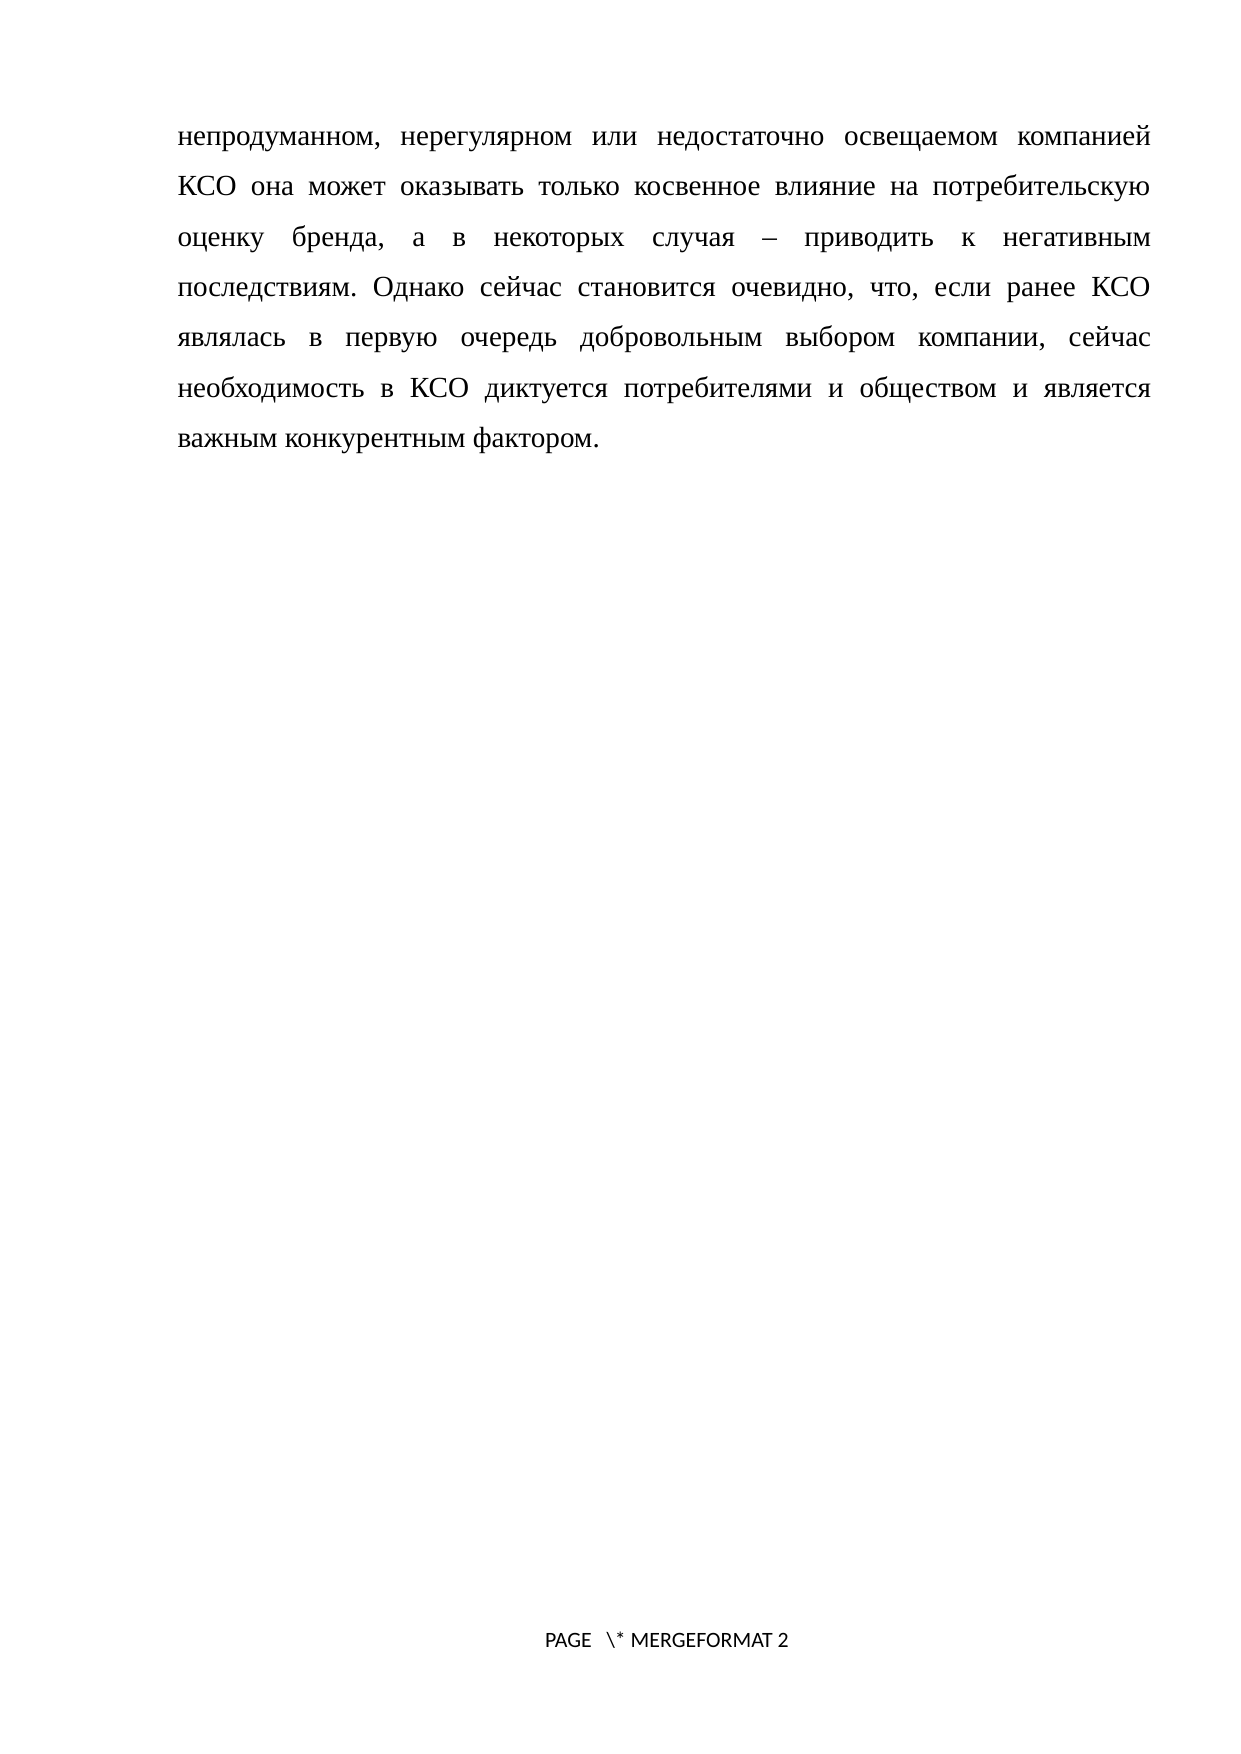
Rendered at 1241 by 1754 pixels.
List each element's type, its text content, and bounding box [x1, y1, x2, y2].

text Таким образом, многие исследования выделяют КСО как важный прямой и косвенный фактор влияния на потребительскую оценку бренда. Однако важно понимать, что, воспринимая КСО как средство повышения капитала бренда, компаниям необходимо выбрать правильную стратегию. При непродуманном, нерегулярном или недостаточно освещаемом компанией КСО она может оказывать только косвенное влияние на потребительскую оценку бренда, а в некоторых случая – приводить к негативным последствиям. Однако сейчас становится очевидно, что, если ранее КСО являлась в первую очередь добровольным выбором компании, сейчас необходимость в КСО диктуется потребителями и обществом и является важным конкурентным фактором. [177, 118, 1152, 453]
